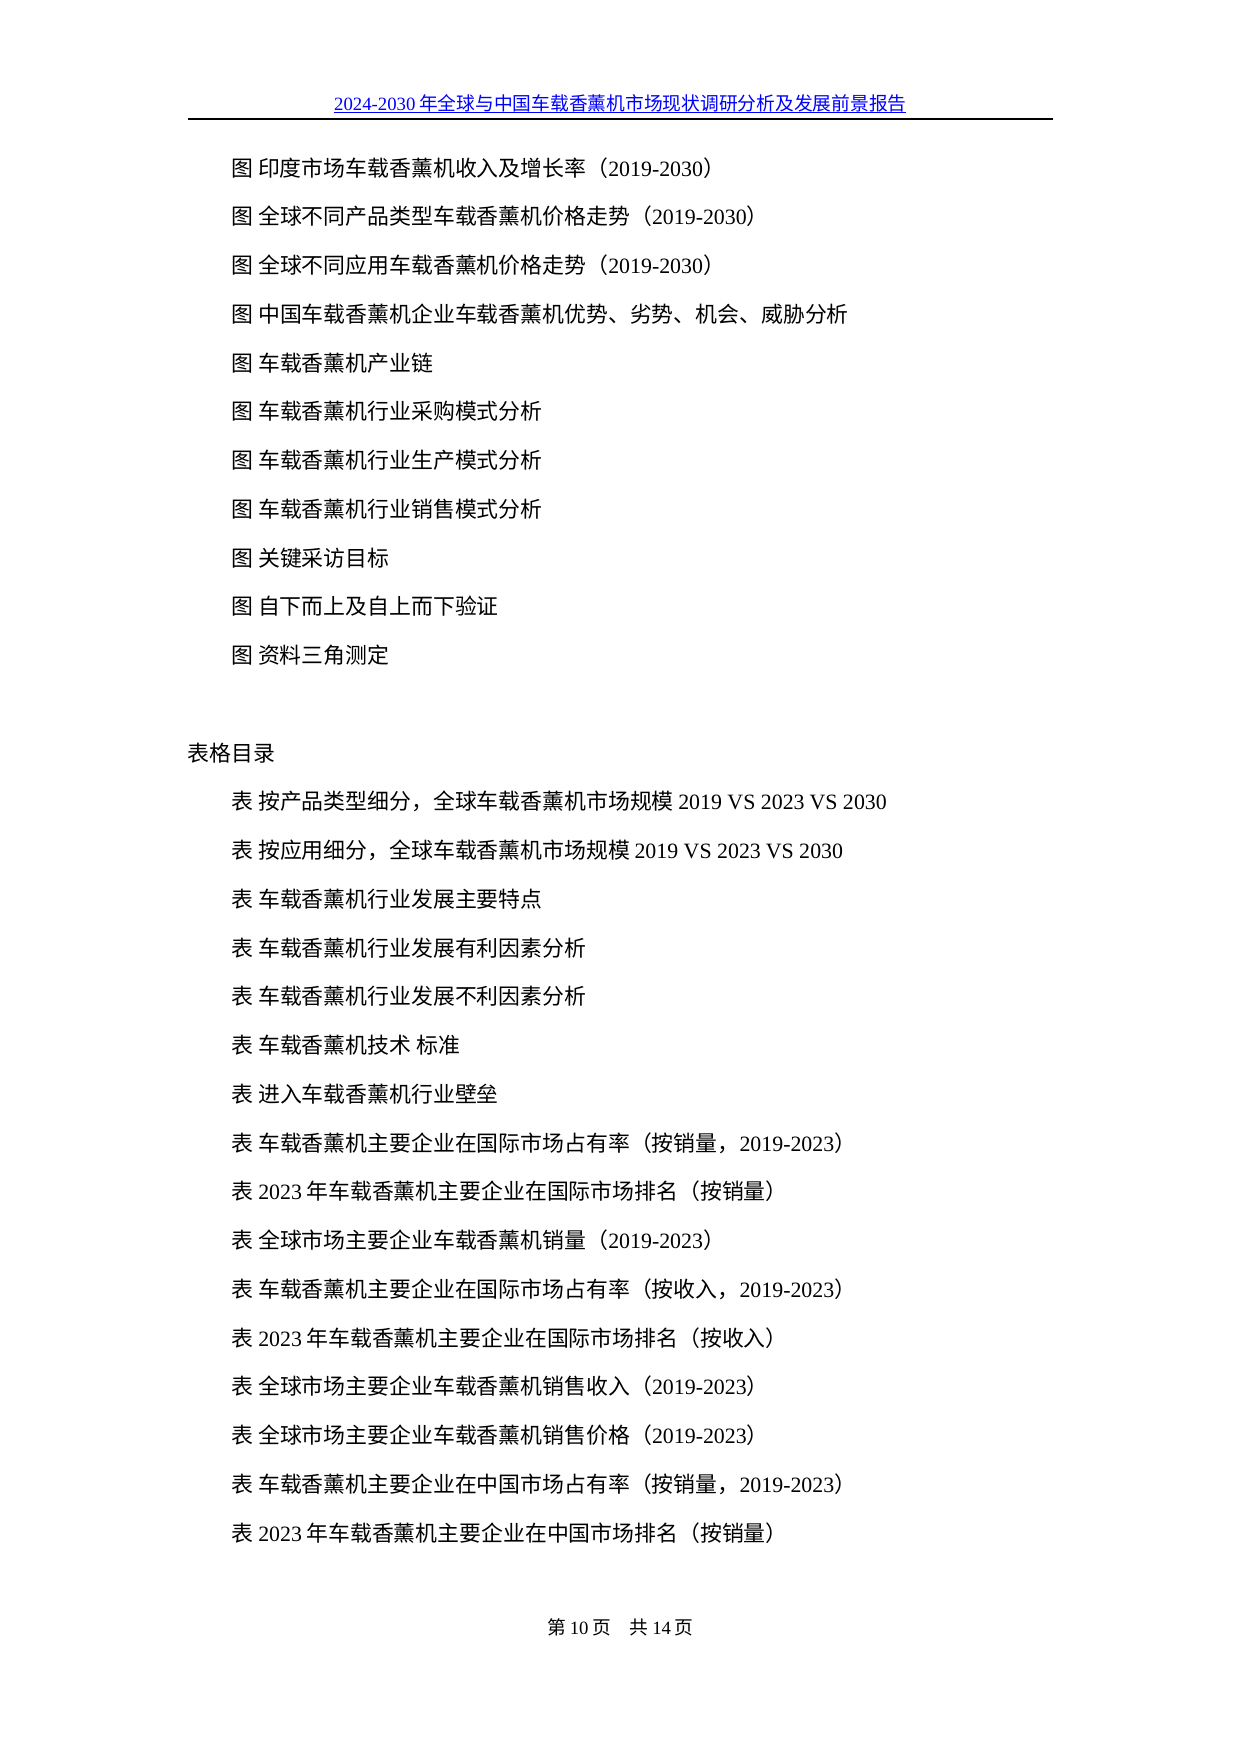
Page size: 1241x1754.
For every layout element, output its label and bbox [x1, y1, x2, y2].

text [187, 150, 1053, 1548]
